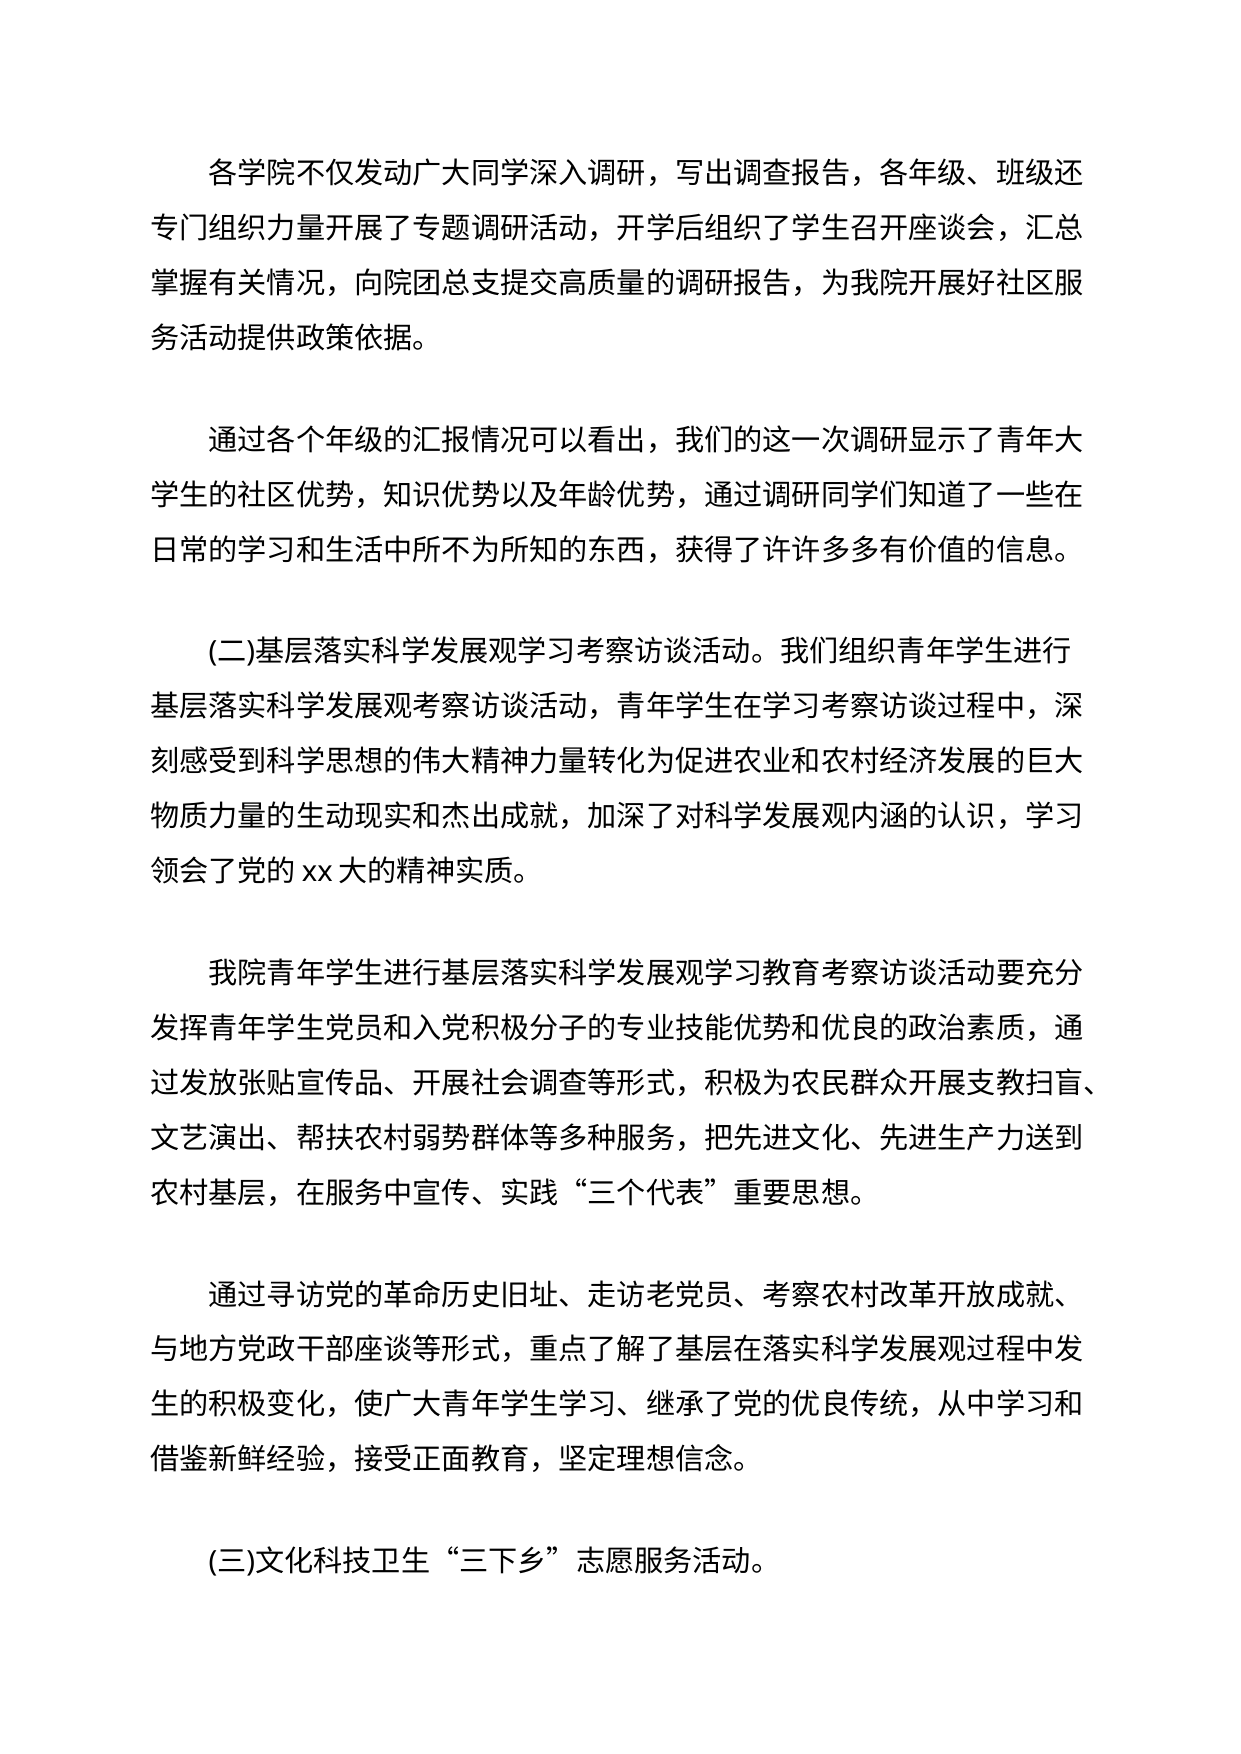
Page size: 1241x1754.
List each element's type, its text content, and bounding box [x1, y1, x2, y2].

text (三)文化科技卫生“三下乡”志愿服务活动。 [150, 1537, 1090, 1580]
text (二)基层落实科学发展观学习考察访谈活动。我们组织青年学生进行基层落实科学发展观考察访谈活动，青年学生在学习考察访谈过程中，深刻感受到科学思想的伟大精神力量转化为促进农业和农村经济发展的巨大物质力量的生动现实和杰出成就，加深了对科学发展观内涵的认识，学习领会了党的xx大的精神实质。 [150, 628, 1090, 890]
text 通过各个年级的汇报情况可以看出，我们的这一次调研显示了青年大学生的社区优势，知识优势以及年龄优势，通过调研同学们知道了一些在日常的学习和生活中所不为所知的东西，获得了许许多多有价值的信息。 [150, 416, 1090, 568]
text 通过寻访党的革命历史旧址、走访老党员、考察农村改革开放成就、与地方党政干部座谈等形式，重点了解了基层在落实科学发展观过程中发生的积极变化，使广大青年学生学习、继承了党的优良传统，从中学习和借鉴新鲜经验，接受正面教育，坚定理想信念。 [150, 1271, 1090, 1478]
text 各学院不仅发动广大同学深入调研，写出调查报告，各年级、班级还专门组织力量开展了专题调研活动，开学后组织了学生召开座谈会，汇总掌握有关情况，向院团总支提交高质量的调研报告，为我院开展好社区服务活动提供政策依据。 [150, 150, 1090, 357]
text 我院青年学生进行基层落实科学发展观学习教育考察访谈活动要充分发挥青年学生党员和入党积极分子的专业技能优势和优良的政治素质，通过发放张贴宣传品、开展社会调查等形式，积极为农民群众开展支教扫盲、文艺演出、帮扶农村弱势群体等多种服务，把先进文化、先进生产力送到农村基层，在服务中宣传、实践“三个代表”重要思想。 [150, 950, 1090, 1212]
